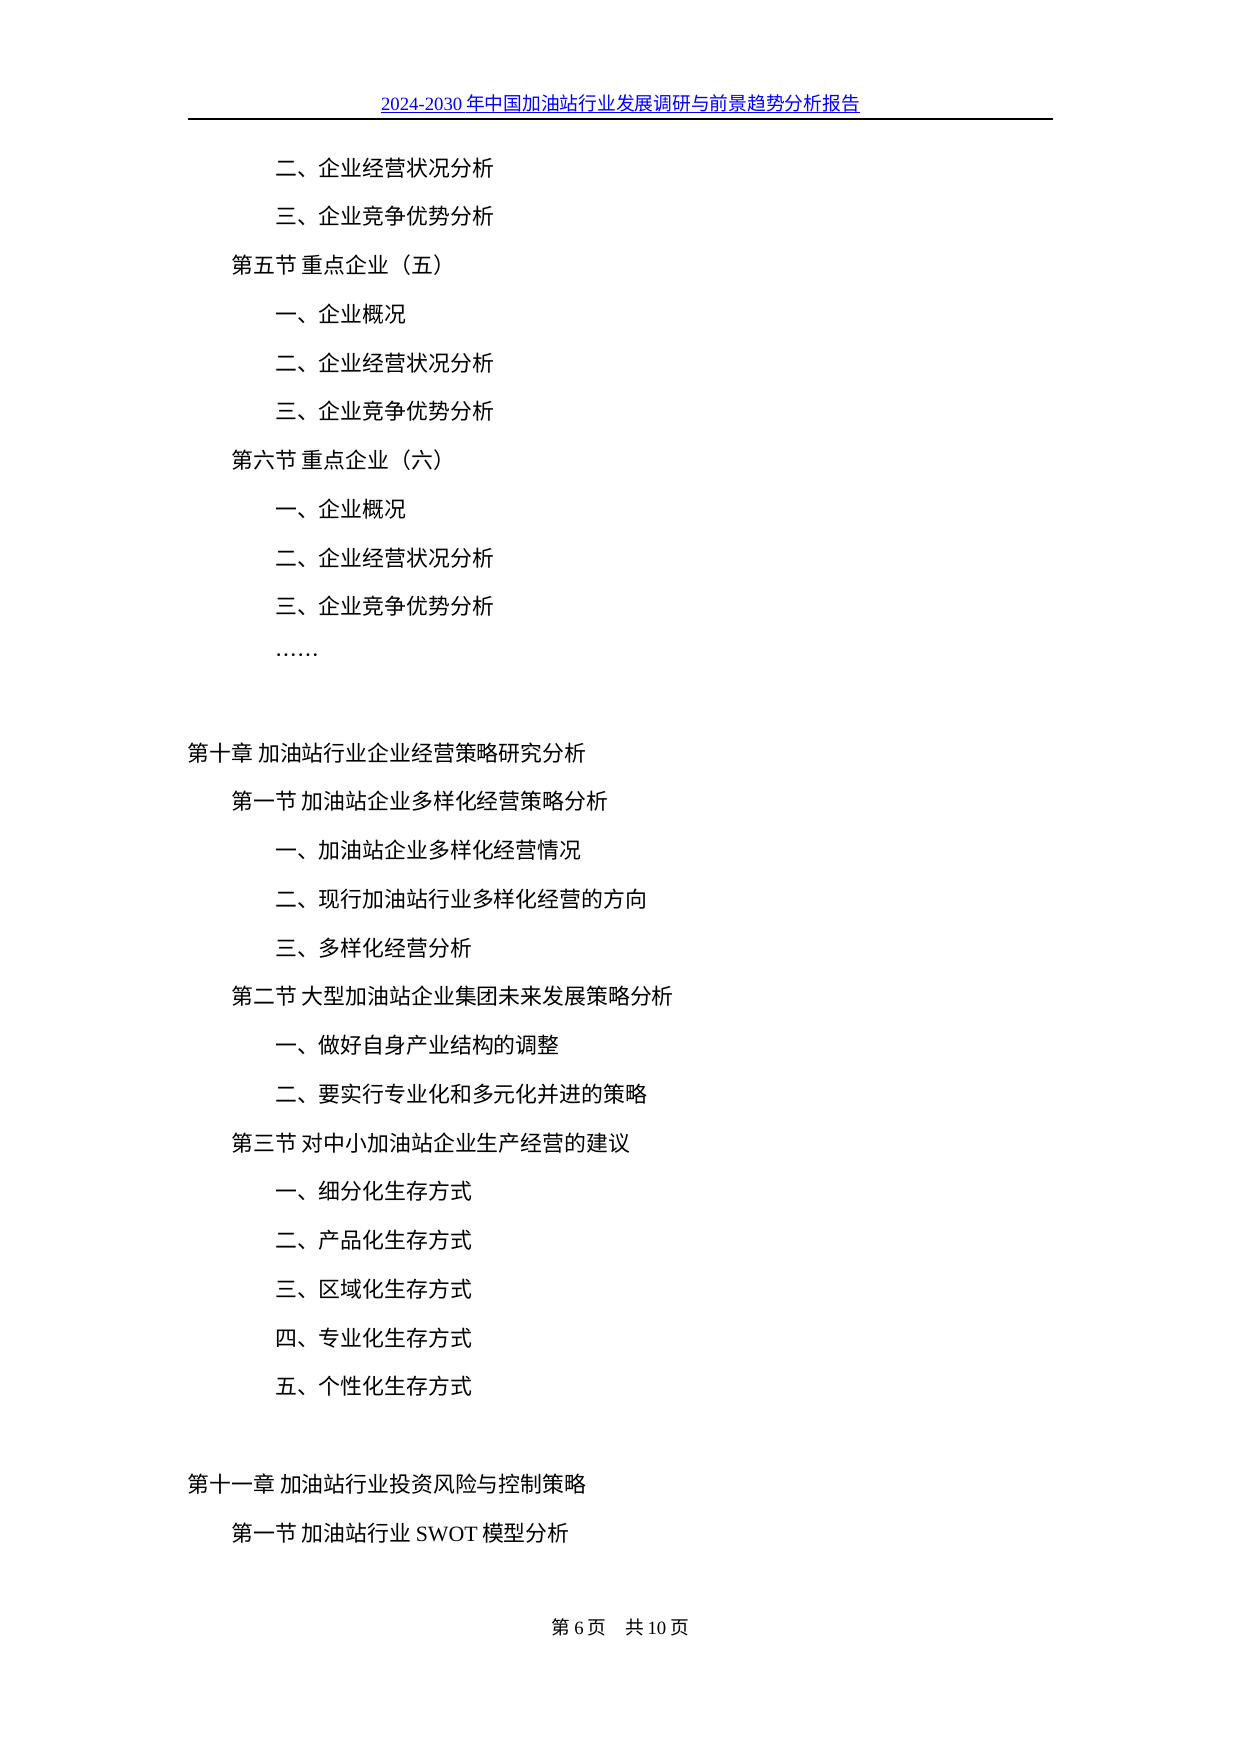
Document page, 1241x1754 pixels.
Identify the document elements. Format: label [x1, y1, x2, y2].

text [187, 150, 1053, 1548]
